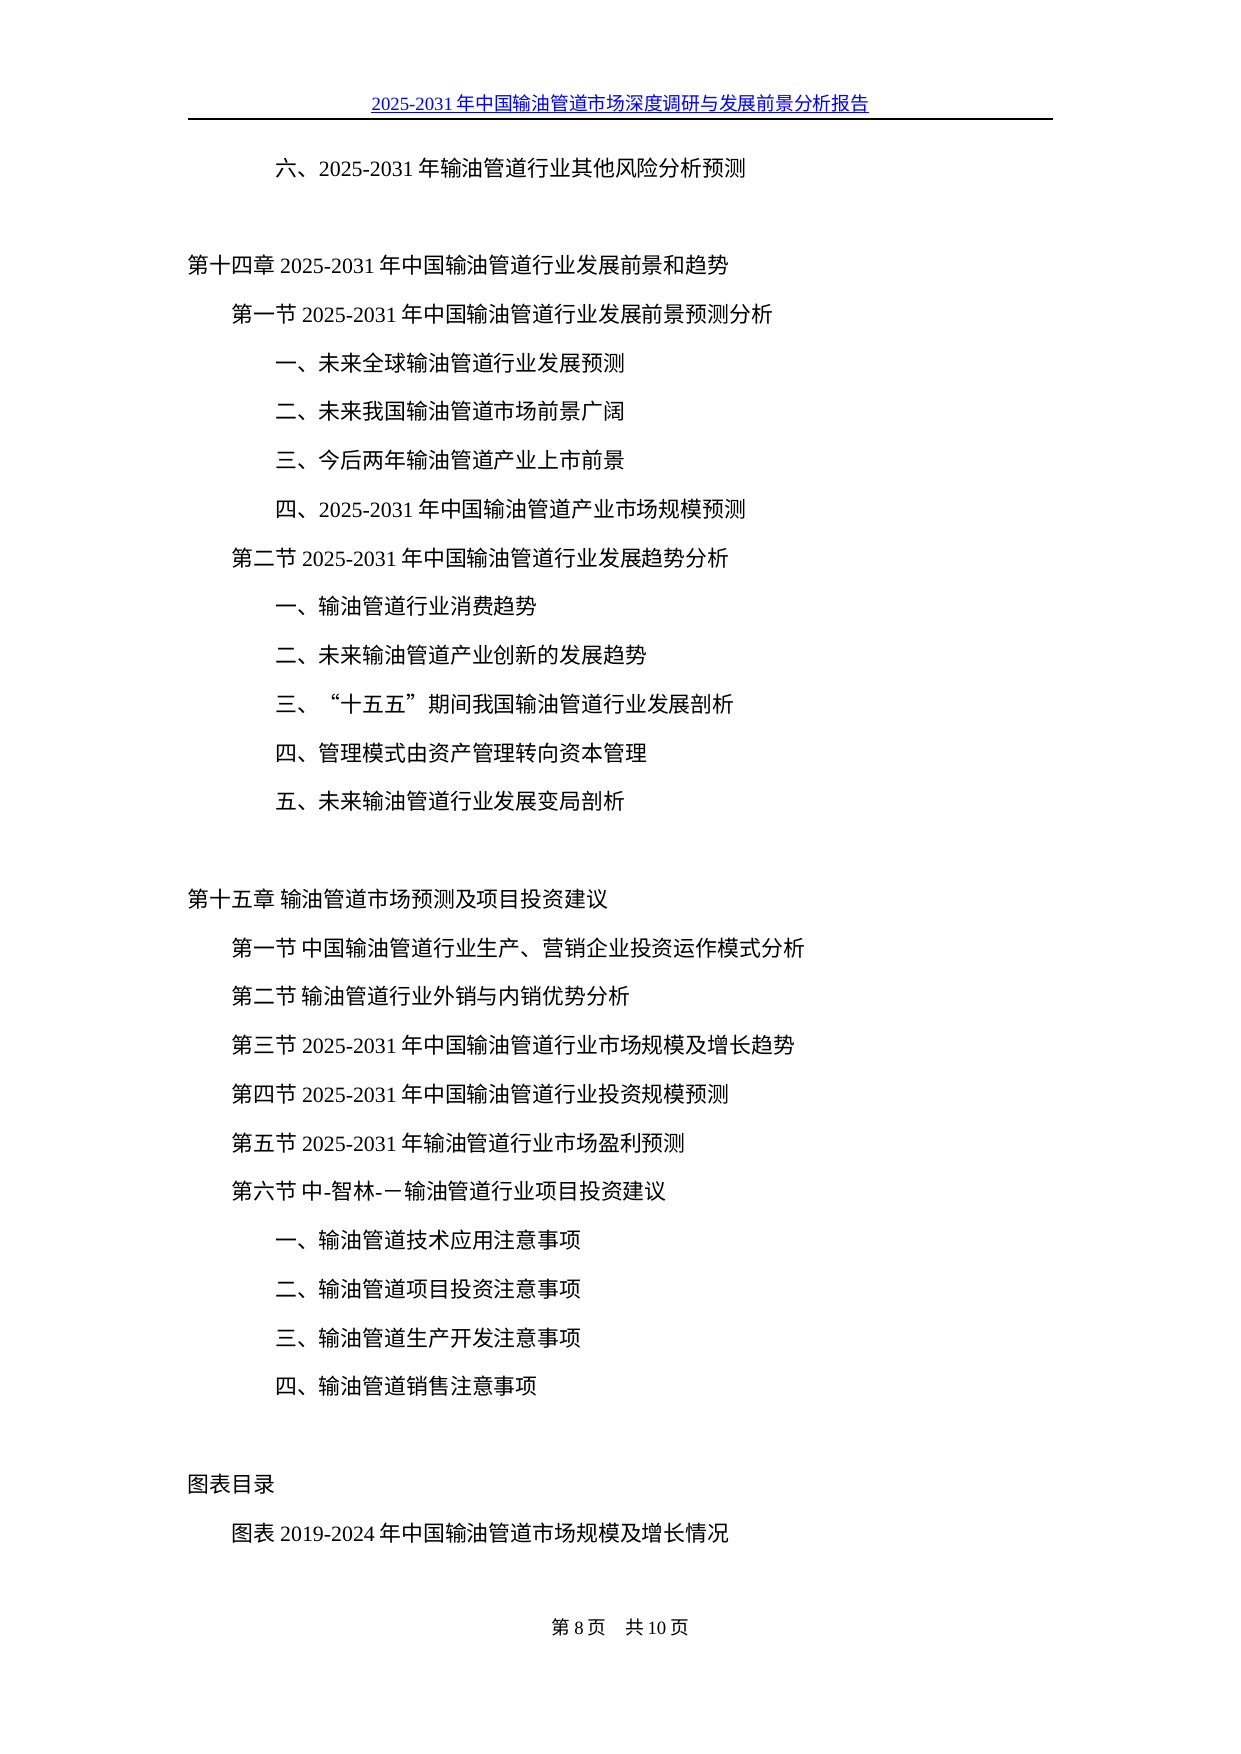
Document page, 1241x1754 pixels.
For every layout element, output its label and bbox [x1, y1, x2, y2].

text [187, 150, 1053, 1548]
